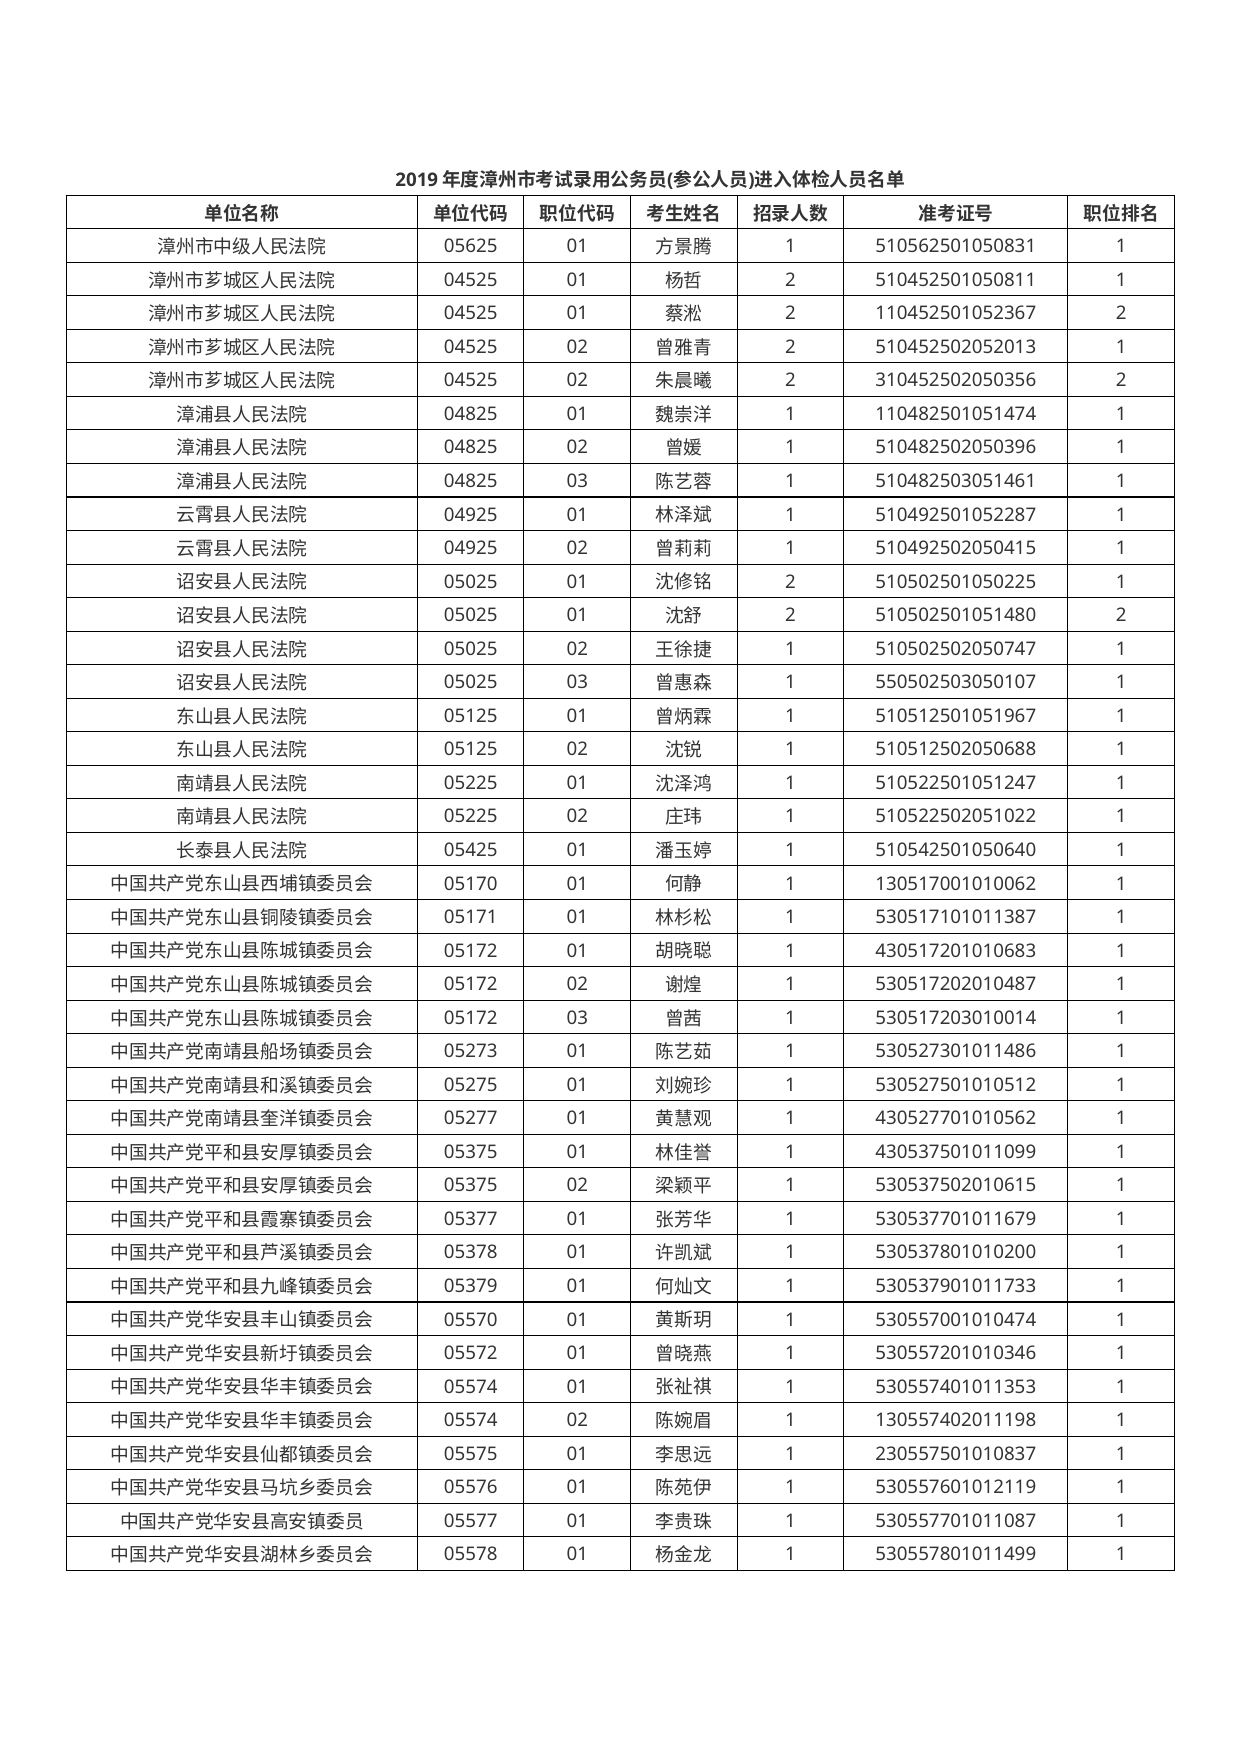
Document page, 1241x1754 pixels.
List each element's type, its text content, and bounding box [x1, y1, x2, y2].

table_cell 王徐捷 [631, 632, 737, 664]
table_cell 02 [524, 430, 630, 463]
table_cell 沈泽鸿 [631, 766, 737, 798]
table_cell 1 [738, 699, 843, 731]
table_cell 530557601012119 [844, 1470, 1067, 1503]
table_cell 02 [524, 363, 630, 396]
table_cell 中国共产党平和县安厚镇委员会 [67, 1168, 417, 1201]
table_header 单位代码 [418, 196, 523, 228]
table_cell 1 [1068, 263, 1174, 295]
table_cell 05425 [418, 833, 523, 865]
table_cell 魏崇洋 [631, 397, 737, 429]
table_cell 许凯斌 [631, 1235, 737, 1268]
table_cell 1 [1068, 1470, 1174, 1503]
text 2019年度漳州市考试录用公务员(参公人员)进入体检人员名单 [187, 162, 1053, 194]
table_cell 05275 [418, 1068, 523, 1100]
table_cell 04525 [418, 263, 523, 295]
table_cell 510512501051967 [844, 699, 1067, 731]
table_cell 1 [1068, 732, 1174, 765]
table_cell 1 [1068, 531, 1174, 563]
table_header 单位名称 [67, 196, 417, 228]
table_cell 1 [1068, 632, 1174, 664]
table_cell 张芳华 [631, 1202, 737, 1234]
table_cell 中国共产党平和县芦溪镇委员会 [67, 1235, 417, 1268]
table_cell 1 [738, 799, 843, 832]
table_cell 1 [1068, 900, 1174, 932]
table_cell 1 [1068, 1504, 1174, 1536]
table_cell 05574 [418, 1370, 523, 1402]
table_cell 530537901011733 [844, 1269, 1067, 1301]
table_cell 何灿文 [631, 1269, 737, 1301]
table_cell 01 [524, 1303, 630, 1335]
table_cell 2 [738, 330, 843, 362]
table_cell 1 [1068, 1403, 1174, 1436]
table_cell 2 [738, 565, 843, 597]
table_cell 02 [524, 732, 630, 765]
table_cell 黄慧观 [631, 1101, 737, 1134]
table_cell 03 [524, 665, 630, 698]
table_cell 1 [738, 1403, 843, 1436]
table_cell 1 [1068, 1437, 1174, 1469]
table_cell 1 [1068, 799, 1174, 832]
table_cell 云霄县人民法院 [67, 498, 417, 530]
table_cell 漳州市芗城区人民法院 [67, 296, 417, 329]
table_cell 南靖县人民法院 [67, 766, 417, 798]
table_cell 中国共产党华安县丰山镇委员会 [67, 1303, 417, 1335]
table_cell 杨哲 [631, 263, 737, 295]
table_cell 曾炳霖 [631, 699, 737, 731]
table_cell 230557501010837 [844, 1437, 1067, 1469]
table_cell 03 [524, 1001, 630, 1033]
table_cell 1 [738, 464, 843, 496]
table_cell 1 [738, 531, 843, 563]
table_cell 530557701011087 [844, 1504, 1067, 1536]
table_cell 510542501050640 [844, 833, 1067, 865]
table_cell 05578 [418, 1537, 523, 1570]
table_cell 曾晓燕 [631, 1336, 737, 1368]
table_cell 01 [524, 1235, 630, 1268]
table_cell 中国共产党东山县陈城镇委员会 [67, 1001, 417, 1033]
table_cell 01 [524, 1034, 630, 1067]
table_cell 1 [738, 934, 843, 966]
table_cell 04525 [418, 330, 523, 362]
table_cell 1 [1068, 397, 1174, 429]
table_cell 01 [524, 598, 630, 631]
table_cell 漳州市中级人民法院 [67, 229, 417, 262]
table_header 职位代码 [524, 196, 630, 228]
table_cell 1 [1068, 967, 1174, 999]
table_cell 中国共产党平和县霞寨镇委员会 [67, 1202, 417, 1234]
table_cell 1 [1068, 766, 1174, 798]
table_cell 510502501051480 [844, 598, 1067, 631]
table_cell 1 [738, 1437, 843, 1469]
table_cell 漳州市芗城区人民法院 [67, 363, 417, 396]
table_header 招录人数 [738, 196, 843, 228]
table_cell 2 [738, 296, 843, 329]
table_cell 530527501010512 [844, 1068, 1067, 1100]
table_cell 01 [524, 1336, 630, 1368]
table_cell 530557001010474 [844, 1303, 1067, 1335]
table_cell 05172 [418, 1001, 523, 1033]
table_header 职位排名 [1068, 196, 1174, 228]
table_cell 1 [738, 430, 843, 463]
table_cell 中国共产党平和县安厚镇委员会 [67, 1135, 417, 1167]
table_cell 01 [524, 1504, 630, 1536]
table_cell 林泽斌 [631, 498, 737, 530]
table_cell 诏安县人民法院 [67, 565, 417, 597]
table_cell 中国共产党南靖县和溪镇委员会 [67, 1068, 417, 1100]
table_cell 中国共产党华安县高安镇委员 [67, 1504, 417, 1536]
table_cell 1 [1068, 1537, 1174, 1570]
table_cell 曾莉莉 [631, 531, 737, 563]
table_cell 01 [524, 1101, 630, 1134]
table_cell 刘婉珍 [631, 1068, 737, 1100]
table_cell 1 [1068, 1370, 1174, 1402]
table_cell 2 [738, 263, 843, 295]
table_cell 1 [738, 1068, 843, 1100]
table_cell 05378 [418, 1235, 523, 1268]
table_cell 1 [1068, 934, 1174, 966]
table_cell 漳浦县人民法院 [67, 397, 417, 429]
table_cell 林杉松 [631, 900, 737, 932]
table_cell 510502501050225 [844, 565, 1067, 597]
table_cell 1 [738, 1202, 843, 1234]
table_cell 1 [738, 229, 843, 262]
table_cell 中国共产党南靖县船场镇委员会 [67, 1034, 417, 1067]
table_cell 中国共产党东山县铜陵镇委员会 [67, 900, 417, 932]
table_cell 1 [738, 665, 843, 698]
table_cell 漳浦县人民法院 [67, 430, 417, 463]
table_header 准考证号 [844, 196, 1067, 228]
table_cell 510452501050811 [844, 263, 1067, 295]
table_cell 1 [1068, 1068, 1174, 1100]
table_cell 550502503050107 [844, 665, 1067, 698]
table_cell 1 [1068, 866, 1174, 899]
table_cell 01 [524, 934, 630, 966]
table_cell 01 [524, 1437, 630, 1469]
table_cell 云霄县人民法院 [67, 531, 417, 563]
table_cell 中国共产党华安县华丰镇委员会 [67, 1403, 417, 1436]
table_cell 陈苑伊 [631, 1470, 737, 1503]
table_cell 03 [524, 464, 630, 496]
table_cell 中国共产党华安县华丰镇委员会 [67, 1370, 417, 1402]
table_cell 130517001010062 [844, 866, 1067, 899]
table_cell 沈锐 [631, 732, 737, 765]
table_cell 510502502050747 [844, 632, 1067, 664]
table_cell 05170 [418, 866, 523, 899]
table_cell 02 [524, 1168, 630, 1201]
table_cell 诏安县人民法院 [67, 665, 417, 698]
table_cell 130557402011198 [844, 1403, 1067, 1436]
table_cell 中国共产党南靖县奎洋镇委员会 [67, 1101, 417, 1134]
table_cell 01 [524, 296, 630, 329]
table_cell 05375 [418, 1168, 523, 1201]
table_cell 01 [524, 1370, 630, 1402]
table_cell 1 [738, 1336, 843, 1368]
table_cell 01 [524, 833, 630, 865]
table_cell 510482502050396 [844, 430, 1067, 463]
table_cell 1 [738, 866, 843, 899]
table_cell 05574 [418, 1403, 523, 1436]
table_cell 510492502050415 [844, 531, 1067, 563]
table_cell 05025 [418, 565, 523, 597]
table_cell 1 [1068, 229, 1174, 262]
table_cell 1 [738, 1235, 843, 1268]
table_cell 05225 [418, 766, 523, 798]
table_cell 530557801011499 [844, 1537, 1067, 1570]
table_cell 1 [1068, 1303, 1174, 1335]
table_cell 01 [524, 1269, 630, 1301]
table_cell 1 [1068, 1001, 1174, 1033]
table_cell 林佳誉 [631, 1135, 737, 1167]
table_cell 1 [1068, 1135, 1174, 1167]
table_cell 1 [1068, 430, 1174, 463]
table_cell 漳州市芗城区人民法院 [67, 330, 417, 362]
table_cell 1 [1068, 1336, 1174, 1368]
table_cell 530517101011387 [844, 900, 1067, 932]
table_cell 朱晨曦 [631, 363, 737, 396]
table_cell 潘玉婷 [631, 833, 737, 865]
table_cell 510482503051461 [844, 464, 1067, 496]
table_cell 05025 [418, 632, 523, 664]
table_cell 05172 [418, 934, 523, 966]
table_cell 02 [524, 1403, 630, 1436]
table_cell 1 [1068, 464, 1174, 496]
table_cell 谢煌 [631, 967, 737, 999]
table_cell 04525 [418, 296, 523, 329]
table_cell 01 [524, 866, 630, 899]
table_cell 梁颖平 [631, 1168, 737, 1201]
table_cell 1 [738, 498, 843, 530]
table_cell 430527701010562 [844, 1101, 1067, 1134]
table_cell 李贵珠 [631, 1504, 737, 1536]
table_cell 1 [738, 632, 843, 664]
table_cell 中国共产党东山县陈城镇委员会 [67, 934, 417, 966]
table_cell 04825 [418, 430, 523, 463]
table_cell 510452502052013 [844, 330, 1067, 362]
table_cell 胡晓聪 [631, 934, 737, 966]
table_cell 530557201010346 [844, 1336, 1067, 1368]
table_cell 陈艺蓉 [631, 464, 737, 496]
table_cell 1 [1068, 330, 1174, 362]
table_cell 1 [1068, 1202, 1174, 1234]
table_cell 05125 [418, 699, 523, 731]
table_cell 01 [524, 1068, 630, 1100]
table_cell 05375 [418, 1135, 523, 1167]
table_cell 1 [1068, 833, 1174, 865]
table_cell 05575 [418, 1437, 523, 1469]
table_cell 05025 [418, 665, 523, 698]
table_cell 2 [738, 363, 843, 396]
table_cell 1 [738, 1101, 843, 1134]
table_cell 中国共产党东山县陈城镇委员会 [67, 967, 417, 999]
table_cell 南靖县人民法院 [67, 799, 417, 832]
table_cell 1 [738, 1303, 843, 1335]
table_cell 1 [738, 967, 843, 999]
table_cell 沈舒 [631, 598, 737, 631]
table_cell 05379 [418, 1269, 523, 1301]
table_cell 04925 [418, 531, 523, 563]
table_cell 05577 [418, 1504, 523, 1536]
table_cell 01 [524, 229, 630, 262]
table_cell 01 [524, 1202, 630, 1234]
table_cell 1 [738, 833, 843, 865]
table_cell 诏安县人民法院 [67, 598, 417, 631]
table_cell 05625 [418, 229, 523, 262]
table_cell 黄斯玥 [631, 1303, 737, 1335]
table_cell 05125 [418, 732, 523, 765]
table_cell 曾雅青 [631, 330, 737, 362]
table_cell 02 [524, 531, 630, 563]
table_cell 1 [738, 1135, 843, 1167]
table_cell 05171 [418, 900, 523, 932]
table_cell 1 [1068, 1101, 1174, 1134]
table_cell 1 [738, 732, 843, 765]
table_cell 中国共产党东山县西埔镇委员会 [67, 866, 417, 899]
table_cell 04525 [418, 363, 523, 396]
table_cell 何静 [631, 866, 737, 899]
table_cell 2 [1068, 598, 1174, 631]
table_cell 1 [738, 397, 843, 429]
table_cell 510522501051247 [844, 766, 1067, 798]
table_cell 东山县人民法院 [67, 732, 417, 765]
table_cell 430517201010683 [844, 934, 1067, 966]
table_cell 长泰县人民法院 [67, 833, 417, 865]
table_cell 1 [738, 1001, 843, 1033]
table_cell 110452501052367 [844, 296, 1067, 329]
table_cell 中国共产党华安县湖林乡委员会 [67, 1537, 417, 1570]
table_cell 530537502010615 [844, 1168, 1067, 1201]
table_cell 05277 [418, 1101, 523, 1134]
table_cell 05570 [418, 1303, 523, 1335]
table_cell 东山县人民法院 [67, 699, 417, 731]
table_cell 430537501011099 [844, 1135, 1067, 1167]
table_cell 1 [1068, 1168, 1174, 1201]
table_cell 2 [738, 598, 843, 631]
table_cell 05172 [418, 967, 523, 999]
table_cell 曾媛 [631, 430, 737, 463]
table_cell 1 [738, 1504, 843, 1536]
table_cell 1 [1068, 1269, 1174, 1301]
table_cell 中国共产党华安县新圩镇委员会 [67, 1336, 417, 1368]
table_cell 1 [1068, 699, 1174, 731]
table_cell 01 [524, 900, 630, 932]
table_cell 李思远 [631, 1437, 737, 1469]
table_cell 蔡淞 [631, 296, 737, 329]
table_cell 1 [1068, 1034, 1174, 1067]
table_cell 530517202010487 [844, 967, 1067, 999]
table_cell 1 [1068, 565, 1174, 597]
table_cell 05377 [418, 1202, 523, 1234]
table_cell 04825 [418, 464, 523, 496]
table_cell 02 [524, 632, 630, 664]
table_cell 1 [738, 900, 843, 932]
table_cell 1 [738, 1034, 843, 1067]
table_cell 陈婉眉 [631, 1403, 737, 1436]
table_cell 中国共产党华安县仙都镇委员会 [67, 1437, 417, 1469]
table_cell 530537801010200 [844, 1235, 1067, 1268]
table_cell 04925 [418, 498, 523, 530]
table_cell 诏安县人民法院 [67, 632, 417, 664]
table_cell 05572 [418, 1336, 523, 1368]
table_cell 中国共产党华安县马坑乡委员会 [67, 1470, 417, 1503]
table_cell 01 [524, 1135, 630, 1167]
table_cell 1 [738, 1470, 843, 1503]
table_cell 04825 [418, 397, 523, 429]
table_cell 530537701011679 [844, 1202, 1067, 1234]
table_cell 01 [524, 397, 630, 429]
table_cell 1 [738, 766, 843, 798]
table_cell 1 [738, 1168, 843, 1201]
table_cell 510492501052287 [844, 498, 1067, 530]
table_cell 01 [524, 766, 630, 798]
table_cell 510562501050831 [844, 229, 1067, 262]
table_cell 1 [738, 1370, 843, 1402]
table_cell 漳浦县人民法院 [67, 464, 417, 496]
table_cell 310452502050356 [844, 363, 1067, 396]
table_cell 01 [524, 565, 630, 597]
table_cell 1 [738, 1537, 843, 1570]
table_cell 01 [524, 498, 630, 530]
table_cell 05025 [418, 598, 523, 631]
table_cell 05225 [418, 799, 523, 832]
table_cell 1 [1068, 665, 1174, 698]
table_cell 01 [524, 263, 630, 295]
table_cell 中国共产党平和县九峰镇委员会 [67, 1269, 417, 1301]
table_cell 02 [524, 967, 630, 999]
table_cell 方景腾 [631, 229, 737, 262]
table_cell 530517203010014 [844, 1001, 1067, 1033]
table_cell 110482501051474 [844, 397, 1067, 429]
table_header 考生姓名 [631, 196, 737, 228]
table_cell 01 [524, 1537, 630, 1570]
table_cell 庄玮 [631, 799, 737, 832]
table_cell 张祉祺 [631, 1370, 737, 1402]
table_cell 510512502050688 [844, 732, 1067, 765]
table_cell 1 [738, 1269, 843, 1301]
table_cell 1 [1068, 498, 1174, 530]
table_cell 05576 [418, 1470, 523, 1503]
table_cell 曾茜 [631, 1001, 737, 1033]
table_cell 02 [524, 330, 630, 362]
table_cell 510522502051022 [844, 799, 1067, 832]
table_cell 沈修铭 [631, 565, 737, 597]
table_cell 杨金龙 [631, 1537, 737, 1570]
table_cell 2 [1068, 296, 1174, 329]
table_cell 05273 [418, 1034, 523, 1067]
table_cell 漳州市芗城区人民法院 [67, 263, 417, 295]
table_cell 01 [524, 1470, 630, 1503]
table_cell 1 [1068, 1235, 1174, 1268]
table_cell 2 [1068, 363, 1174, 396]
table_cell 02 [524, 799, 630, 832]
table_cell 530557401011353 [844, 1370, 1067, 1402]
table_cell 01 [524, 699, 630, 731]
table_cell 530527301011486 [844, 1034, 1067, 1067]
table_cell 曾惠森 [631, 665, 737, 698]
table_cell 陈艺茹 [631, 1034, 737, 1067]
